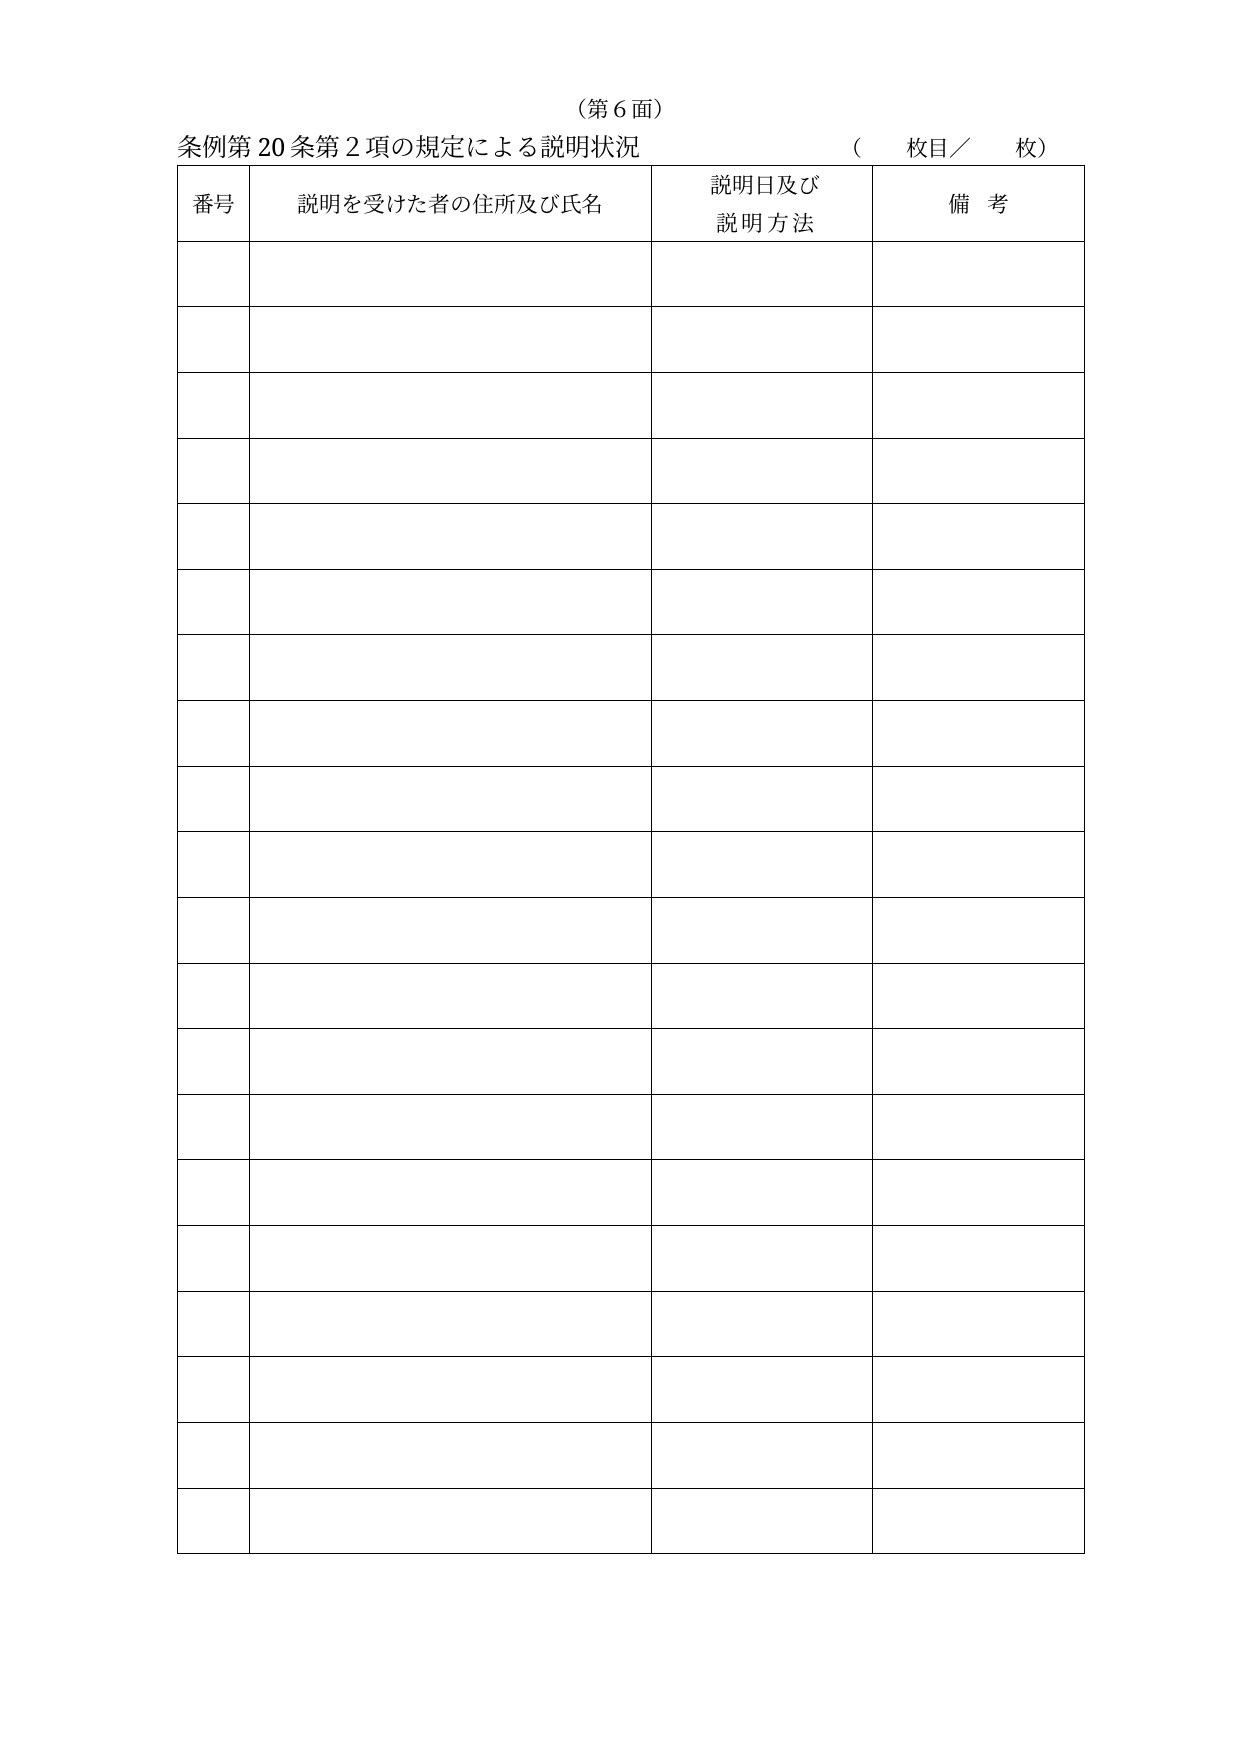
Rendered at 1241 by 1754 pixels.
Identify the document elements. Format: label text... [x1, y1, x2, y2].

table_cell [178, 307, 249, 372]
table_cell [250, 439, 651, 503]
table_cell [652, 242, 872, 306]
table_cell [873, 307, 1084, 372]
table_cell [250, 1357, 651, 1422]
table_cell [652, 1095, 872, 1159]
table_cell [652, 1357, 872, 1422]
table_cell [178, 570, 249, 634]
table_cell [652, 1292, 872, 1356]
table_cell [178, 504, 249, 569]
table_cell [652, 635, 872, 700]
table_cell [873, 701, 1084, 766]
table_cell [873, 504, 1084, 569]
table_cell [873, 635, 1084, 700]
table_cell [178, 439, 249, 503]
table_cell [652, 439, 872, 503]
table_cell [250, 307, 651, 372]
table_cell [873, 1029, 1084, 1094]
table_cell [250, 1489, 651, 1553]
table_cell [250, 570, 651, 634]
table_cell [873, 1226, 1084, 1291]
table_cell [873, 1160, 1084, 1225]
table_cell [250, 767, 651, 831]
table_cell [873, 1095, 1084, 1159]
table_cell [178, 767, 249, 831]
table_cell [873, 832, 1084, 897]
table_cell [652, 1489, 872, 1553]
table_cell [178, 1423, 249, 1487]
table_cell [178, 701, 249, 766]
table_cell [178, 964, 249, 1028]
table_cell [652, 504, 872, 569]
table_cell [873, 439, 1084, 503]
table_cell [652, 898, 872, 962]
table_cell [178, 1226, 249, 1291]
table_cell [873, 1292, 1084, 1356]
table_cell [873, 964, 1084, 1028]
table_cell [652, 1226, 872, 1291]
table_cell [652, 307, 872, 372]
table_header 説明を受けた者の住所及び氏名 [250, 166, 651, 241]
table_header 番号 [178, 166, 249, 241]
table_cell [250, 1423, 651, 1487]
table_cell [873, 570, 1084, 634]
text 条例第20条第２項の規定による説明状況 （ 枚目／ 枚） [177, 127, 1063, 164]
table_header 備 考 [873, 166, 1084, 241]
table_cell [652, 1423, 872, 1487]
table_cell [178, 1292, 249, 1356]
table_cell [652, 701, 872, 766]
table_cell [178, 373, 249, 437]
table_cell [250, 1029, 651, 1094]
table_cell [873, 898, 1084, 962]
table_cell [652, 964, 872, 1028]
table_cell [873, 1357, 1084, 1422]
table_cell [652, 1029, 872, 1094]
table_cell [250, 635, 651, 700]
table_cell [178, 242, 249, 306]
table_cell [178, 1160, 249, 1225]
table_cell [250, 701, 651, 766]
table_cell [873, 767, 1084, 831]
table_cell [652, 767, 872, 831]
table_cell [178, 832, 249, 897]
table_cell [178, 898, 249, 962]
text （第６面） [177, 89, 1063, 127]
table_cell [178, 1029, 249, 1094]
table_header 説明日及び 説明方法 [652, 166, 872, 241]
table_cell [250, 832, 651, 897]
table_cell [178, 1095, 249, 1159]
table_cell [250, 1292, 651, 1356]
table_cell [652, 570, 872, 634]
table_cell [250, 373, 651, 437]
table_cell [873, 1423, 1084, 1487]
table_cell [178, 635, 249, 700]
table_cell [652, 1160, 872, 1225]
table_cell [250, 1160, 651, 1225]
table_cell [178, 1489, 249, 1553]
table_cell [250, 1226, 651, 1291]
table_cell [873, 373, 1084, 437]
table_cell [250, 1095, 651, 1159]
table_cell [250, 242, 651, 306]
table_cell [873, 1489, 1084, 1553]
table_cell [250, 898, 651, 962]
table_cell [652, 373, 872, 437]
table_cell [652, 832, 872, 897]
table_cell [178, 1357, 249, 1422]
table_cell [873, 242, 1084, 306]
table_cell [250, 964, 651, 1028]
table_cell [250, 504, 651, 569]
